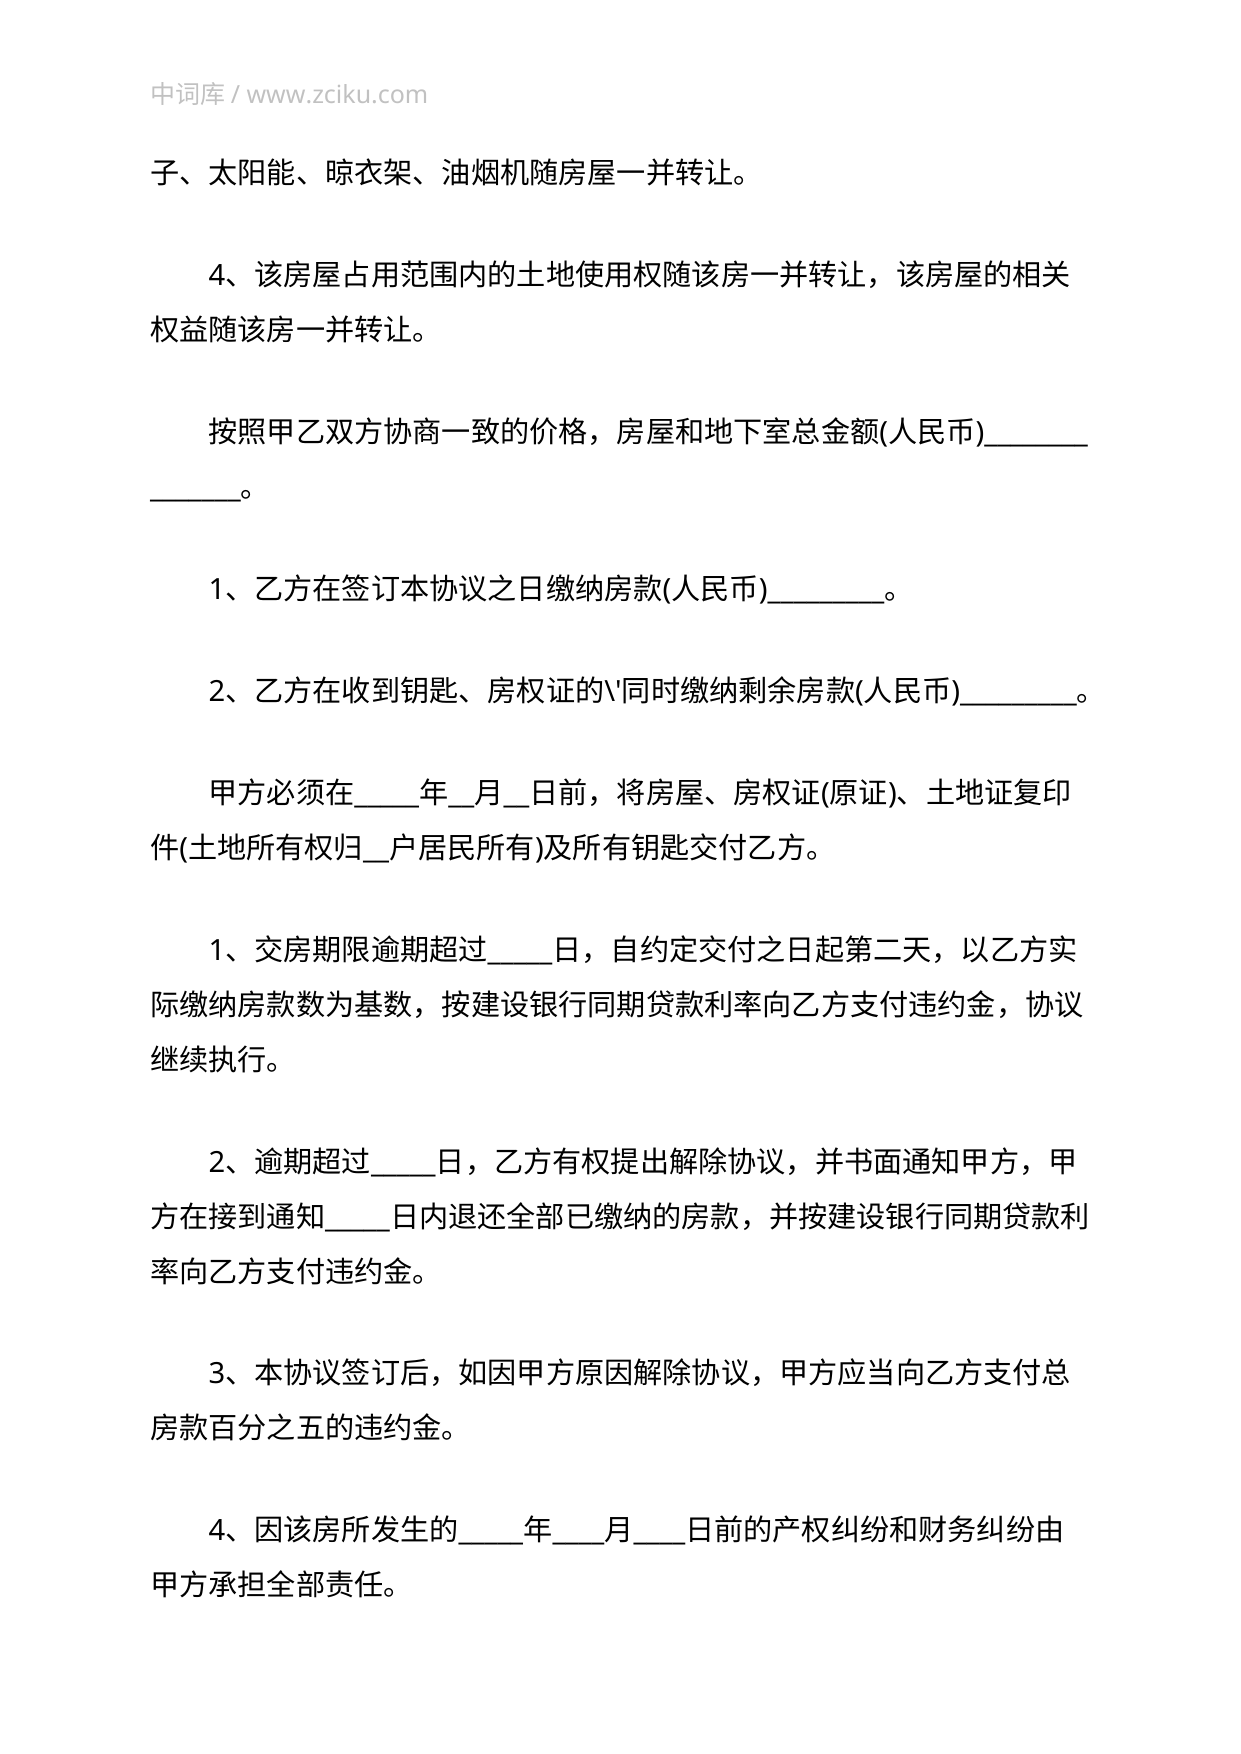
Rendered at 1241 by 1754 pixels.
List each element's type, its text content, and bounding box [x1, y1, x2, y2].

text 按照甲乙双方协商一致的价格，房屋和地下室总金额(人民币)_______________。 [150, 408, 1090, 506]
text 1、乙方在签订本协议之日缴纳房款(人民币)_________。 [150, 566, 1090, 608]
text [150, 150, 1090, 192]
text 2、逾期超过_____日，乙方有权提出解除协议，并书面通知甲方，甲方在接到通知_____日内退还全部已缴纳的房款，并按建设银行同期贷款利率向乙方支付违约金。 [150, 1138, 1090, 1290]
text 4、因该房所发生的_____年____月____日前的产权纠纷和财务纠纷由甲方承担全部责任。 [150, 1507, 1090, 1604]
text 3、本协议签订后，如因甲方原因解除协议，甲方应当向乙方支付总房款百分之五的违约金。 [150, 1350, 1090, 1447]
text 甲方必须在_____年__月__日前，将房屋、房权证(原证)、土地证复印件(土地所有权归__户居民所有)及所有钥匙交付乙方。 [150, 769, 1090, 867]
text 4、该房屋占用范围内的土地使用权随该房一并转让，该房屋的相关权益随该房一并转让。 [150, 252, 1090, 349]
text 2、乙方在收到钥匙、房权证的\'同时缴纳剩余房款(人民币)_________。 [150, 667, 1090, 710]
text 1、交房期限逾期超过_____日，自约定交付之日起第二天，以乙方实际缴纳房款数为基数，按建设银行同期贷款利率向乙方支付违约金，协议继续执行。 [150, 926, 1090, 1079]
